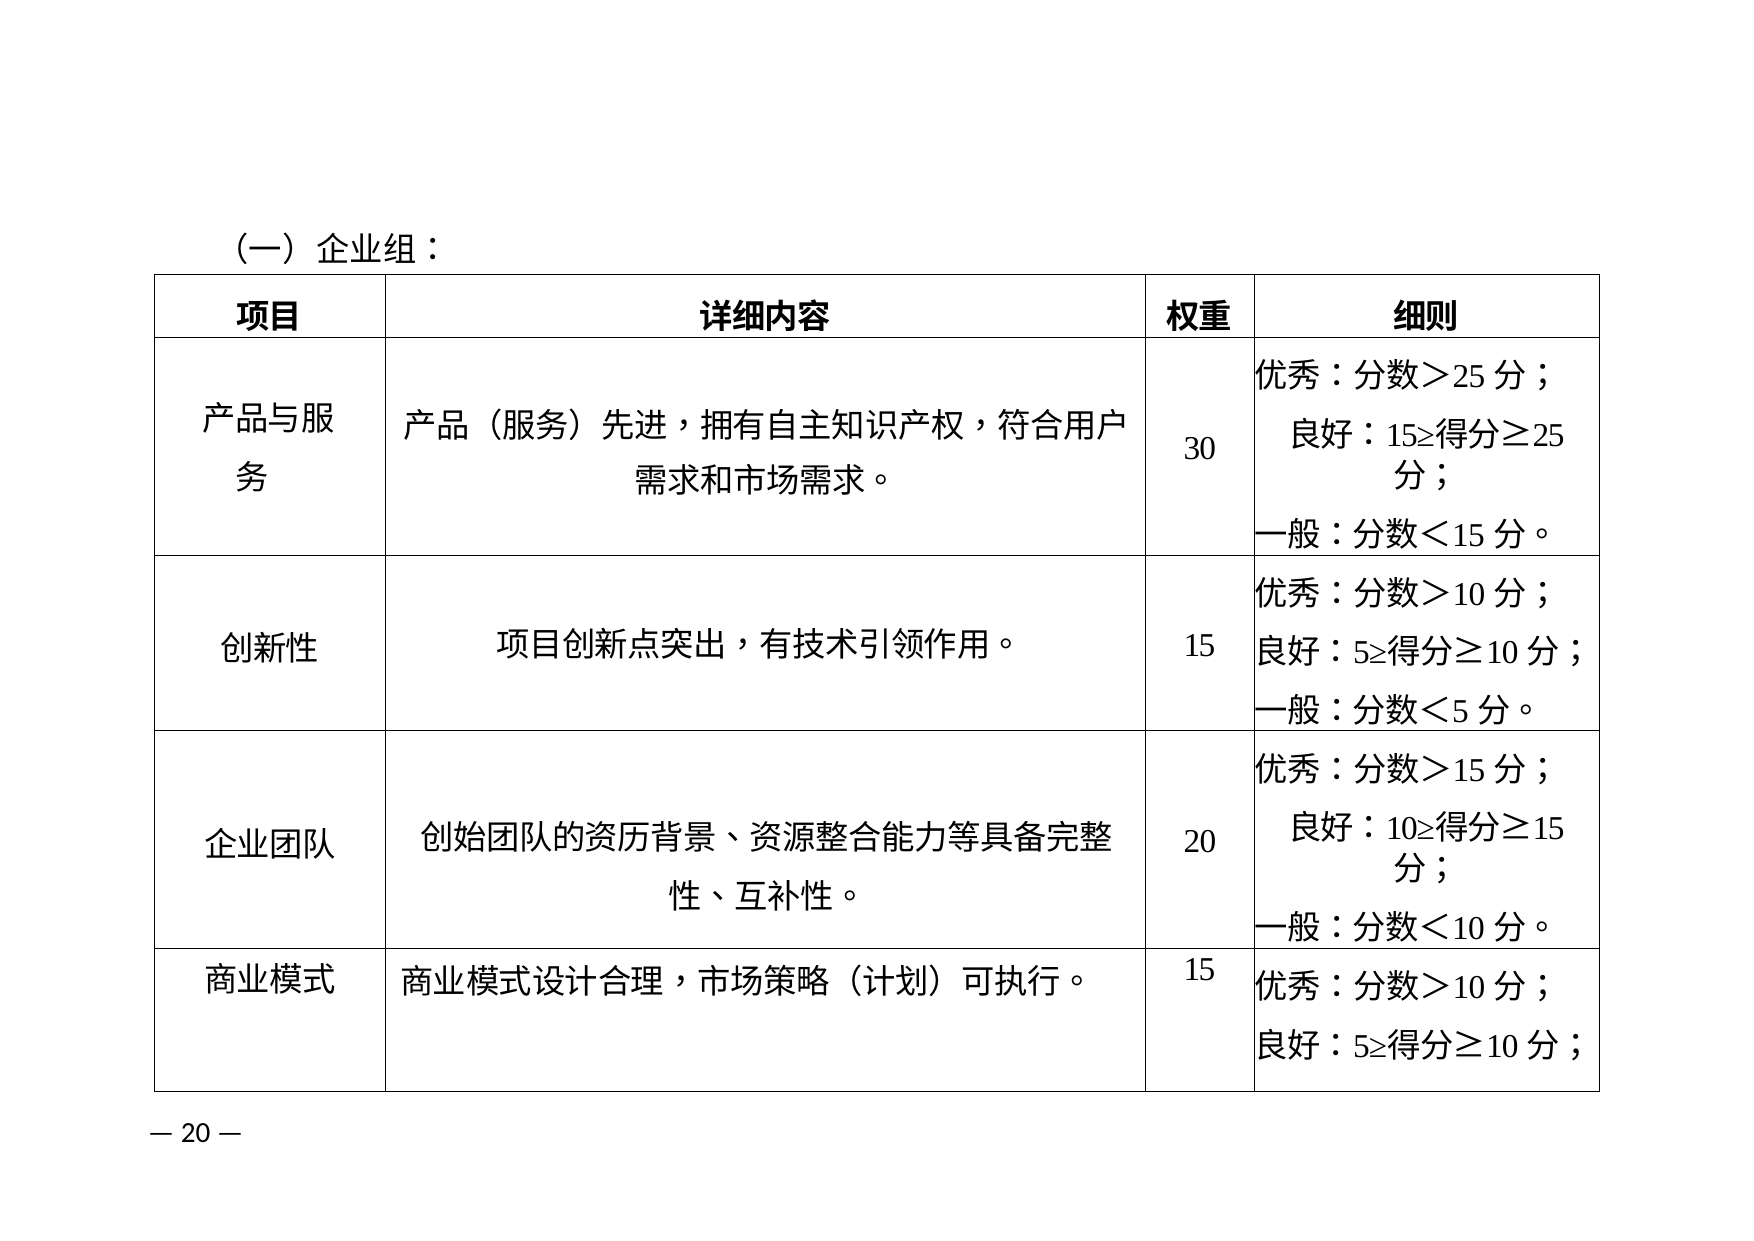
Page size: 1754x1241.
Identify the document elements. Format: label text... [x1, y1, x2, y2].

table_cell 商业模式 [155, 949, 385, 1091]
table_header 详细内容 [386, 275, 1145, 337]
table_cell 15 [1146, 949, 1254, 1091]
table_cell 15 [1146, 556, 1254, 730]
table_cell 创新性 [155, 556, 385, 730]
table_header 项目 [155, 275, 385, 337]
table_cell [1255, 949, 1599, 1091]
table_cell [386, 949, 1145, 1091]
table_header 细则 [1255, 275, 1599, 337]
table_cell 优秀：分数＞15 分； 良好：10≥得分≥15 分； 一般：分数＜10 分。 [1255, 731, 1599, 948]
table_cell 产品（服务）先进，拥有自主知识产权，符合用户需求和市场需求。 [386, 338, 1145, 555]
table_cell 创始团队的资历背景、资源整合能力等具备完整性、互补性。 [386, 731, 1145, 948]
table_cell 20 [1146, 731, 1254, 948]
table_cell 30 [1146, 338, 1254, 555]
table_cell 优秀：分数＞25 分； 良好：15≥得分≥25 分； 一般：分数＜15 分。 [1255, 338, 1599, 555]
table_cell 优秀：分数＞10 分； 良好：5≥得分≥10 分； 一般：分数＜5 分。 [1255, 556, 1599, 730]
table_header 权重 [1146, 275, 1254, 337]
table_cell 项目创新点突出，有技术引领作用。 [386, 556, 1145, 730]
table_cell 产品与服务 [155, 338, 385, 555]
text （一）企业组： [148, 211, 1606, 274]
table_cell 企业团队 [155, 731, 385, 948]
